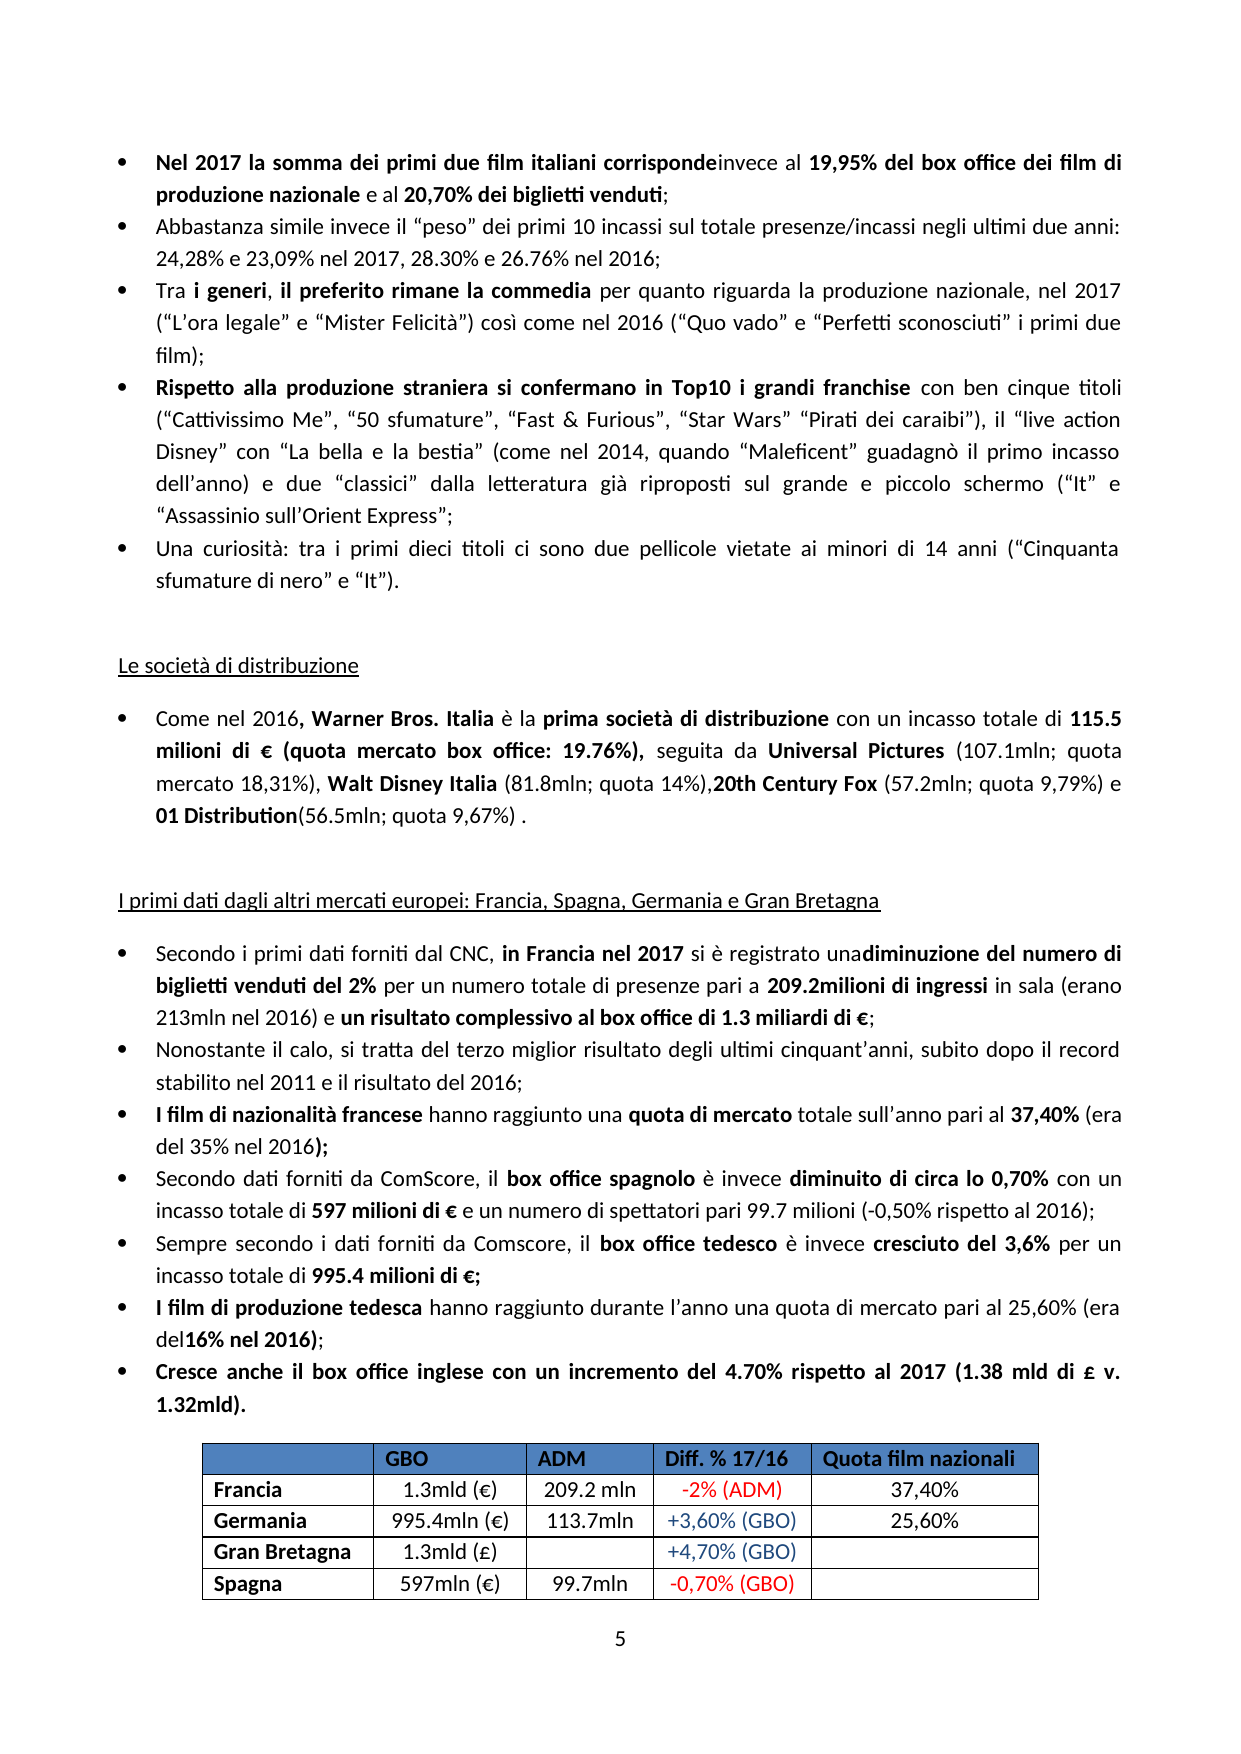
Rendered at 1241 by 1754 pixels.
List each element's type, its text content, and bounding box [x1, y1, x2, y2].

list I film di nazionalità francese hanno raggiunto una quota di mercato totale sull’anno pari al 37,40% (era del 35% nel 2016); [118, 1100, 1122, 1160]
list Nel 2017 la somma dei primi due film italiani corrispondeinvece al 19,95% del box office dei film di produzione nazionale e al 20,70% dei biglietti venduti; [118, 148, 1122, 208]
table_cell +4,70% (GBO) [654, 1538, 811, 1568]
list Abbastanza simile invece il “peso” dei primi 10 incassi sul totale presenze/incassi negli ultimi due anni: 24,28% e 23,09% nel 2017, 28.30% e 26.76% nel 2016; [118, 212, 1122, 272]
table_cell +3,60% (GBO) [654, 1506, 811, 1536]
list I film di produzione tedesca hanno raggiunto durante l’anno una quota di mercato pari al 25,60% (era del16% nel 2016); [118, 1293, 1122, 1353]
table_cell 1.3mld (€) [374, 1475, 526, 1505]
table_header Quota film nazionali [812, 1444, 1038, 1474]
table_cell 597mln (€) [374, 1569, 526, 1599]
table_header Diff. % 17/16 [654, 1444, 811, 1474]
table_cell -2% (ADM) [654, 1475, 811, 1505]
table_cell 113.7mln [527, 1506, 653, 1536]
table_cell [812, 1569, 1038, 1599]
list Una curiosità: tra i primi dieci titoli ci sono due pellicole vietate ai minori di 14 anni (“Cinquanta sfumature di nero” e “It”). [118, 534, 1122, 594]
list Sempre secondo i dati forniti da Comscore, il box office tedesco è invece cresciuto del 3,6% per un incasso totale di 995.4 milioni di €; [118, 1229, 1122, 1289]
text I primi dati dagli altri mercati europei: Francia, Spagna, Germania e Gran Bretagna [118, 886, 1122, 914]
table_cell -0,70% (GBO) [654, 1569, 811, 1599]
list Rispetto alla produzione straniera si confermano in Top10 i grandi franchise con ben cinque titoli (“Cattivissimo Me”, “50 sfumature”, “Fast & Furious”, “Star Wars” “Pirati dei caraibi”), il “live action Disney” con “La bella e la bestia” (come nel 2014, quando “Maleficent” guadagnò il primo incasso dell’anno) e due “classici” dalla letteratura già riproposti sul grande e piccolo schermo (“It” e “Assassinio sull’Orient Express”; [118, 373, 1122, 530]
table_cell [812, 1538, 1038, 1568]
table_cell [527, 1538, 653, 1568]
list Secondo dati forniti da ComScore, il box office spagnolo è invece diminuito di circa lo 0,70% con un incasso totale di 597 milioni di € e un numero di spettatori pari 99.7 milioni (-0,50% rispetto al 2016); [118, 1164, 1122, 1224]
table_cell 99.7mln [527, 1569, 653, 1599]
table_cell Gran Bretagna [203, 1538, 373, 1568]
list Cresce anche il box office inglese con un incremento del 4.70% rispetto al 2017 (1.38 mld di £ v. 1.32mld). [118, 1357, 1122, 1418]
table_cell 995.4mln (€) [374, 1506, 526, 1536]
list Secondo i primi dati forniti dal CNC, in Francia nel 2017 si è registrato unadiminuzione del numero di biglietti venduti del 2% per un numero totale di presenze pari a 209.2milioni di ingressi in sala (erano 213mln nel 2016) e un risultato complessivo al box office di 1.3 miliardi di €; [118, 939, 1122, 1031]
table_header GBO [374, 1444, 526, 1474]
table_cell Francia [203, 1475, 373, 1505]
table_header ADM [527, 1444, 653, 1474]
text Le società di distribuzione [118, 651, 1122, 679]
list Tra i generi, il preferito rimane la commedia per quanto riguarda la produzione nazionale, nel 2017 (“L’ora legale” e “Mister Felicità”) così come nel 2016 (“Quo vado” e “Perfetti sconosciuti” i primi due film); [118, 276, 1122, 369]
list Nonostante il calo, si tratta del terzo miglior risultato degli ultimi cinquant’anni, subito dopo il record stabilito nel 2011 e il risultato del 2016; [118, 1036, 1122, 1096]
table_cell 37,40% [812, 1475, 1038, 1505]
table_header [203, 1444, 373, 1474]
table_cell 1.3mld (£) [374, 1538, 526, 1568]
table_cell 209.2 mln [527, 1475, 653, 1505]
table_cell Germania [203, 1506, 373, 1536]
table_cell Spagna [203, 1569, 373, 1599]
list Come nel 2016, Warner Bros. Italia è la prima società di distribuzione con un incasso totale di 115.5 milioni di € (quota mercato box office: 19.76%), seguita da Universal Pictures (107.1mln; quota mercato 18,31%), Walt Disney Italia (81.8mln; quota 14%),20th Century Fox (57.2mln; quota 9,79%) e 01 Distribution(56.5mln; quota 9,67%) . [118, 704, 1122, 829]
table_cell 25,60% [812, 1506, 1038, 1536]
